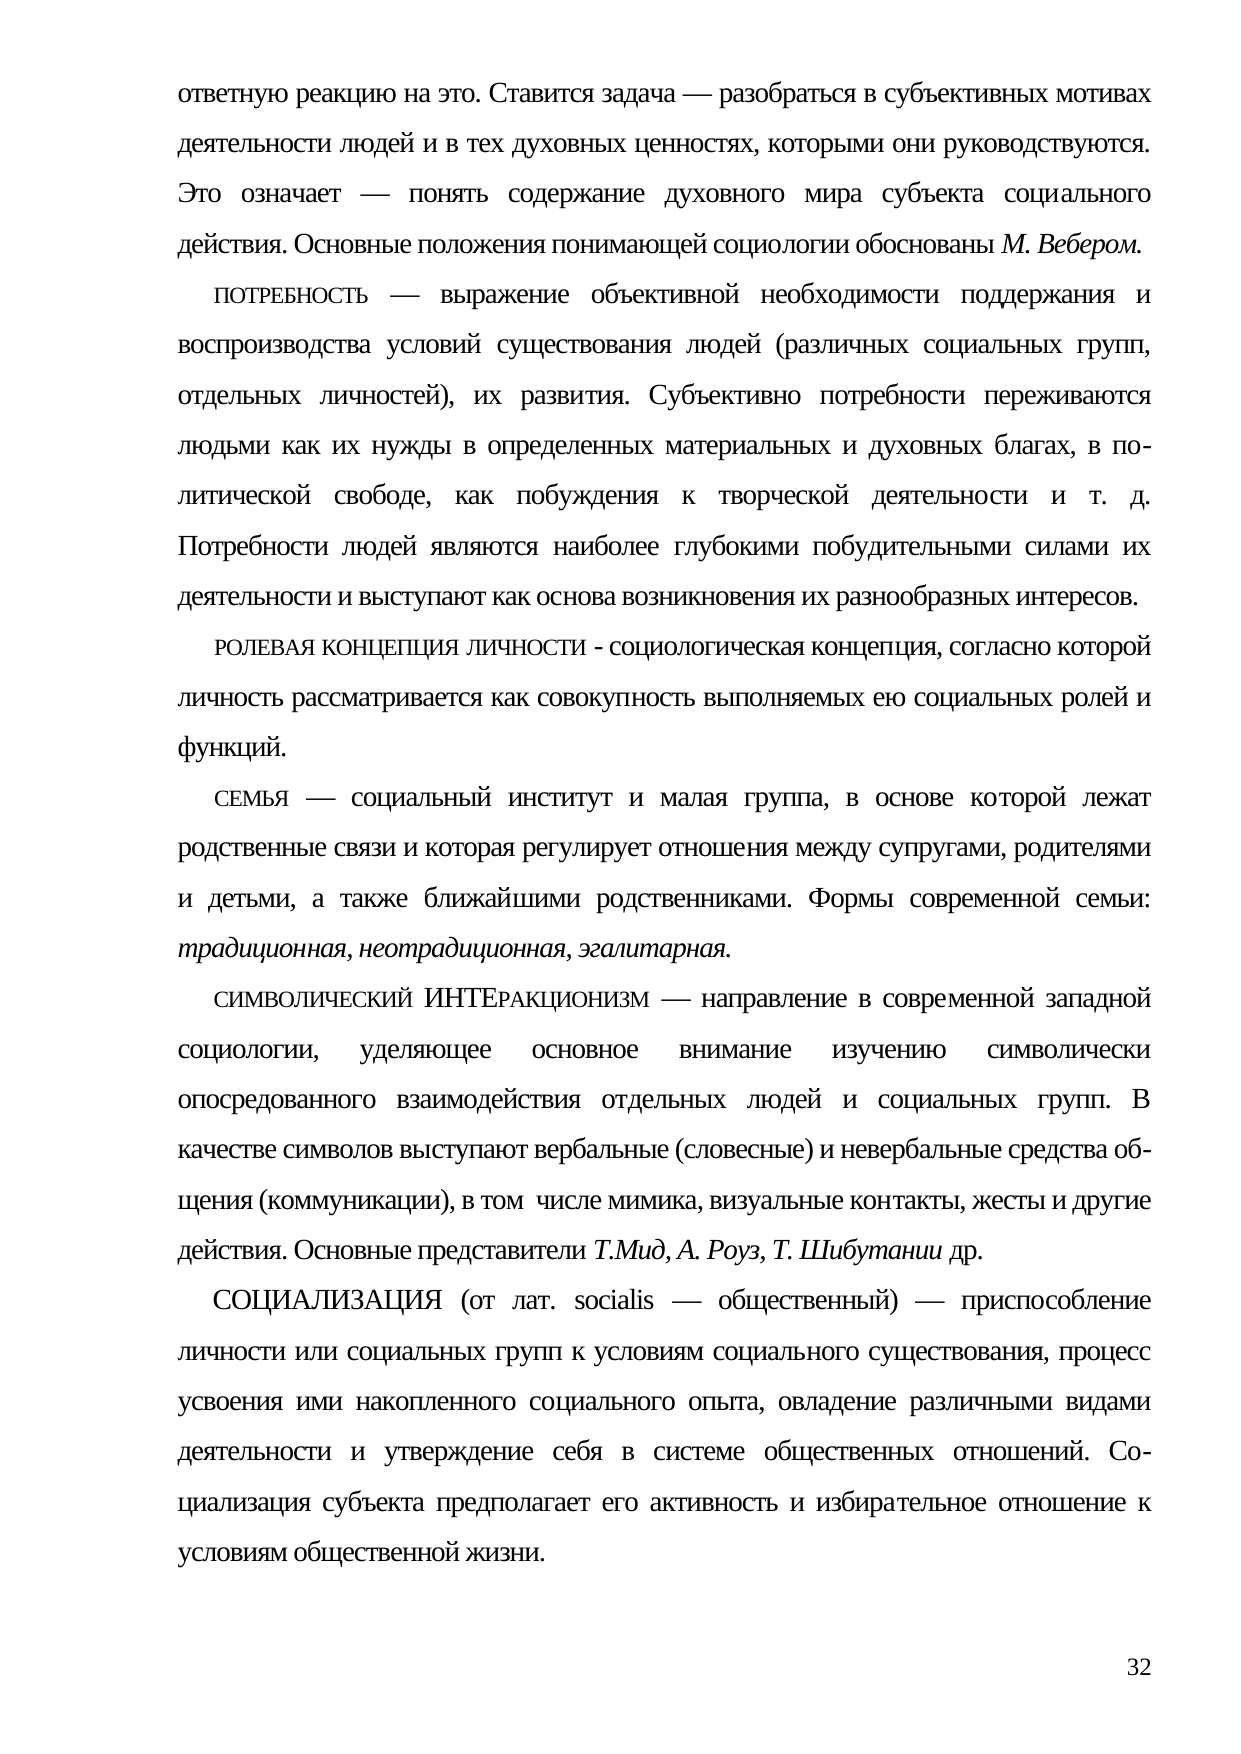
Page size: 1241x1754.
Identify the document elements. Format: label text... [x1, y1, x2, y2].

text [177, 75, 1152, 259]
text потребность — выражение объективной необходимости поддержания и воспроизводства условий существования людей (различных социальных групп, отдельных личностей), их развития. Субъективно потребности переживаются людьми как их нужды в определенных материальных и духовных благах, в политической свободе, как побуждения к творческой деятельности и т. д. Потребности людей являются наиболее глубокими побудительными силами их деятельности и выступают как основа возникновения их разнообразных интересов. [177, 276, 1152, 612]
text символический ИНТЕракционизм — направление в современной западной социологии, уделяющее основное внимание изучению символически опосредованного взаимодействия отдельных людей и социальных групп. В качестве символов выступают вербальные (словесные) и невербальные средства общения (коммуникации), в том числе мимика, визуальные контакты, жесты и другие действия. Основные представители Т.Мид, А. Роуз, Т. Шибутании др. [177, 981, 1152, 1266]
text семья — социальный институт и малая группа, в основе которой лежат родственные связи и которая регулирует отношения между супругами, родителями и детьми, а также ближайшими родственниками. Формы современной семьи: традиционная, неотрадиционная, эгалитарная. [177, 779, 1152, 964]
text СОЦИАЛИЗАЦИЯ (от лат. socialis — общественный) — приспособление личности или социальных групп к условиям социального существования, процесс усвоения ими накопленного социального опыта, овладение различными видами деятельности и утверждение себя в системе общественных отношений. Социализация субъекта предполагает его активность и избирательное отношение к условиям общественной жизни. [177, 1282, 1152, 1567]
text ролевая концепция личности - социологическая концепция, согласно которой личность рассматривается как совокупность выполняемых ею социальных ролей и функций. [177, 628, 1152, 762]
